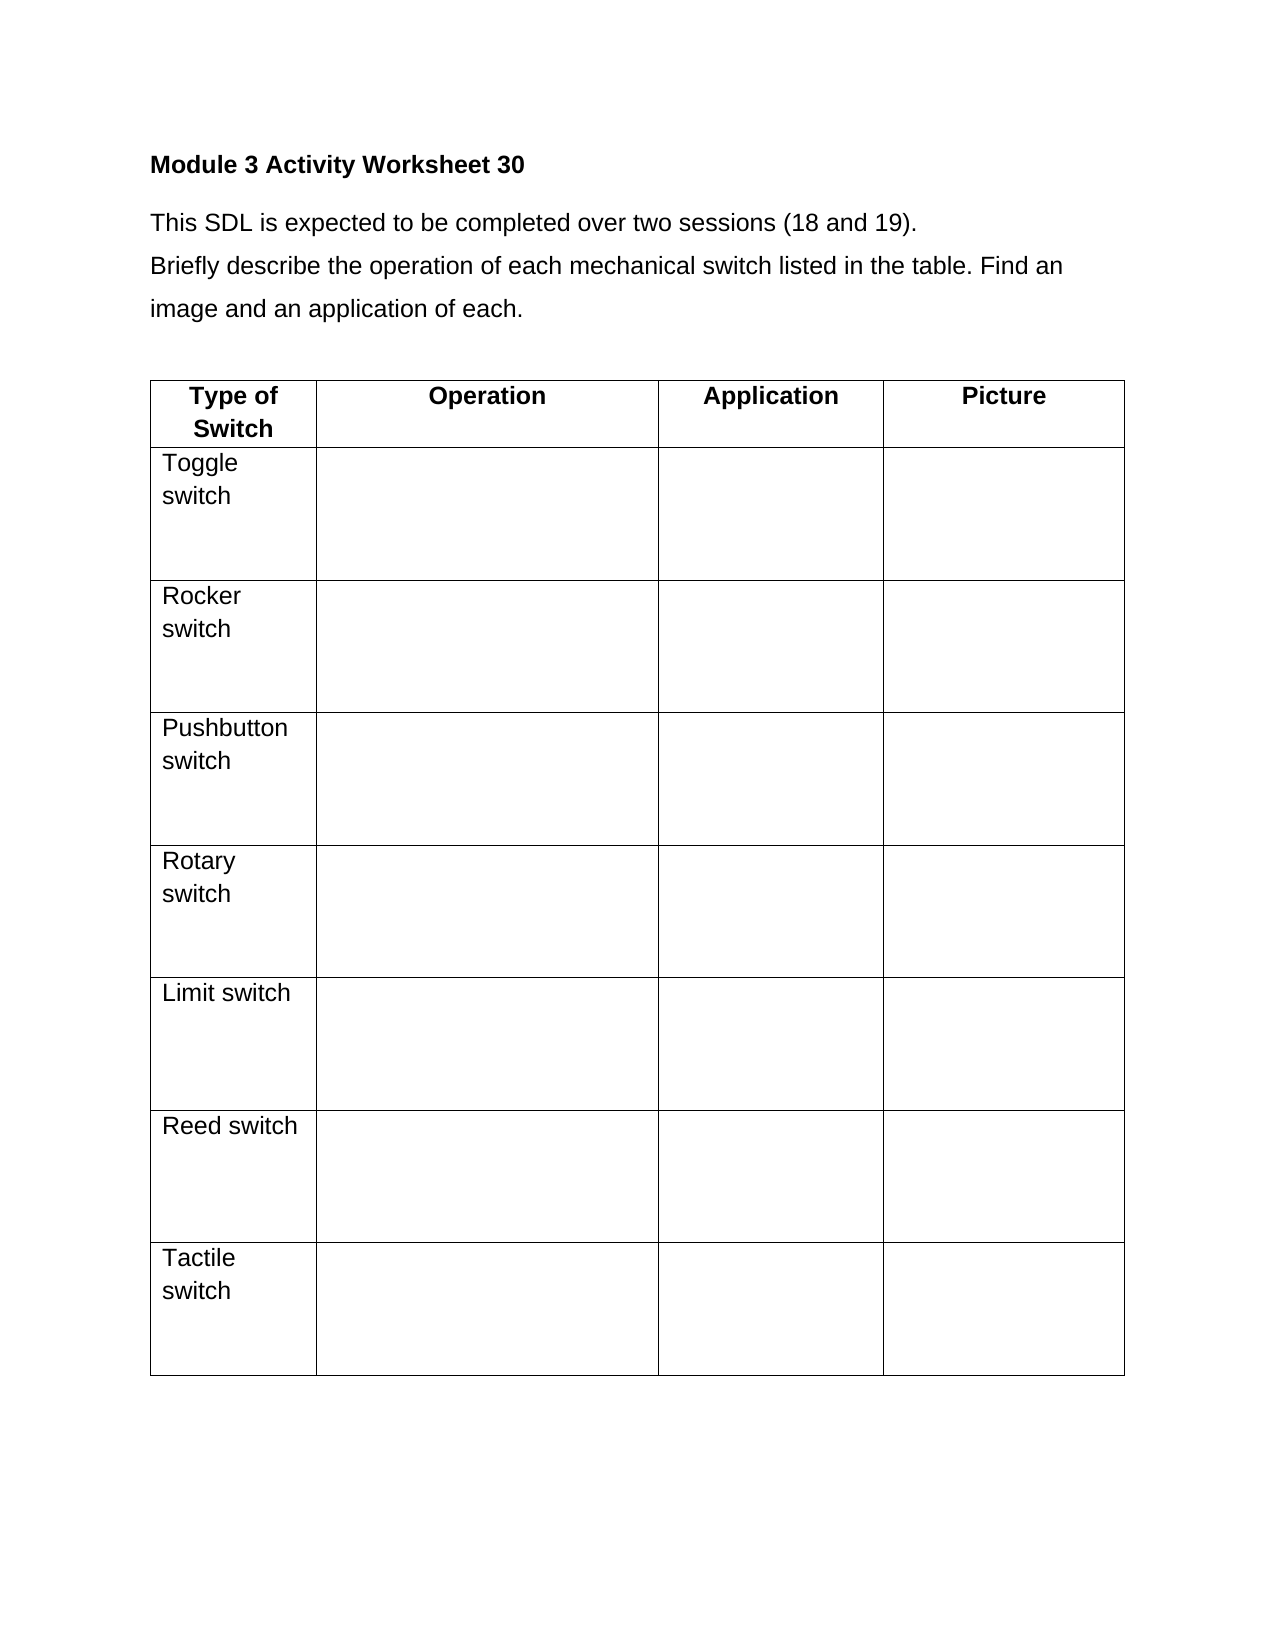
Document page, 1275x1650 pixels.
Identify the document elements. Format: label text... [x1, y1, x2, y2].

table_cell Rocker switch [151, 581, 316, 712]
table_cell [659, 713, 883, 844]
table_cell [659, 1243, 883, 1374]
table_cell [659, 448, 883, 579]
text This SDL is expected to be completed over two sessions (18 and 19). [150, 207, 1125, 236]
table_cell [884, 978, 1124, 1109]
table_cell [884, 448, 1124, 579]
table_cell Pushbutton switch [151, 713, 316, 844]
table_cell Toggle switch [151, 448, 316, 579]
text Briefly describe the operation of each mechanical switch listed in the table. Find an image and an application of each. [150, 251, 1125, 322]
table_cell [659, 978, 883, 1109]
table_cell Limit switch [151, 978, 316, 1109]
table_cell [884, 713, 1124, 844]
table_header Picture [884, 381, 1124, 447]
table_cell [884, 1243, 1124, 1374]
table_cell [884, 846, 1124, 977]
table_header Operation [317, 381, 658, 447]
table_cell [884, 1111, 1124, 1242]
table_cell [317, 448, 658, 579]
table_cell Reed switch [151, 1111, 316, 1242]
table_cell Rotary switch [151, 846, 316, 977]
table_cell [317, 713, 658, 844]
table_cell Tactile switch [151, 1243, 316, 1374]
table_cell [317, 978, 658, 1109]
table_cell [659, 846, 883, 977]
table_cell [884, 581, 1124, 712]
table_cell [317, 1111, 658, 1242]
text Module 3 Activity Worksheet 30 [150, 150, 1125, 179]
table_header Type of Switch [151, 381, 316, 447]
table_cell [317, 1243, 658, 1374]
table_header Application [659, 381, 883, 447]
table_cell [317, 581, 658, 712]
table_cell [659, 1111, 883, 1242]
table_cell [317, 846, 658, 977]
table_cell [659, 581, 883, 712]
